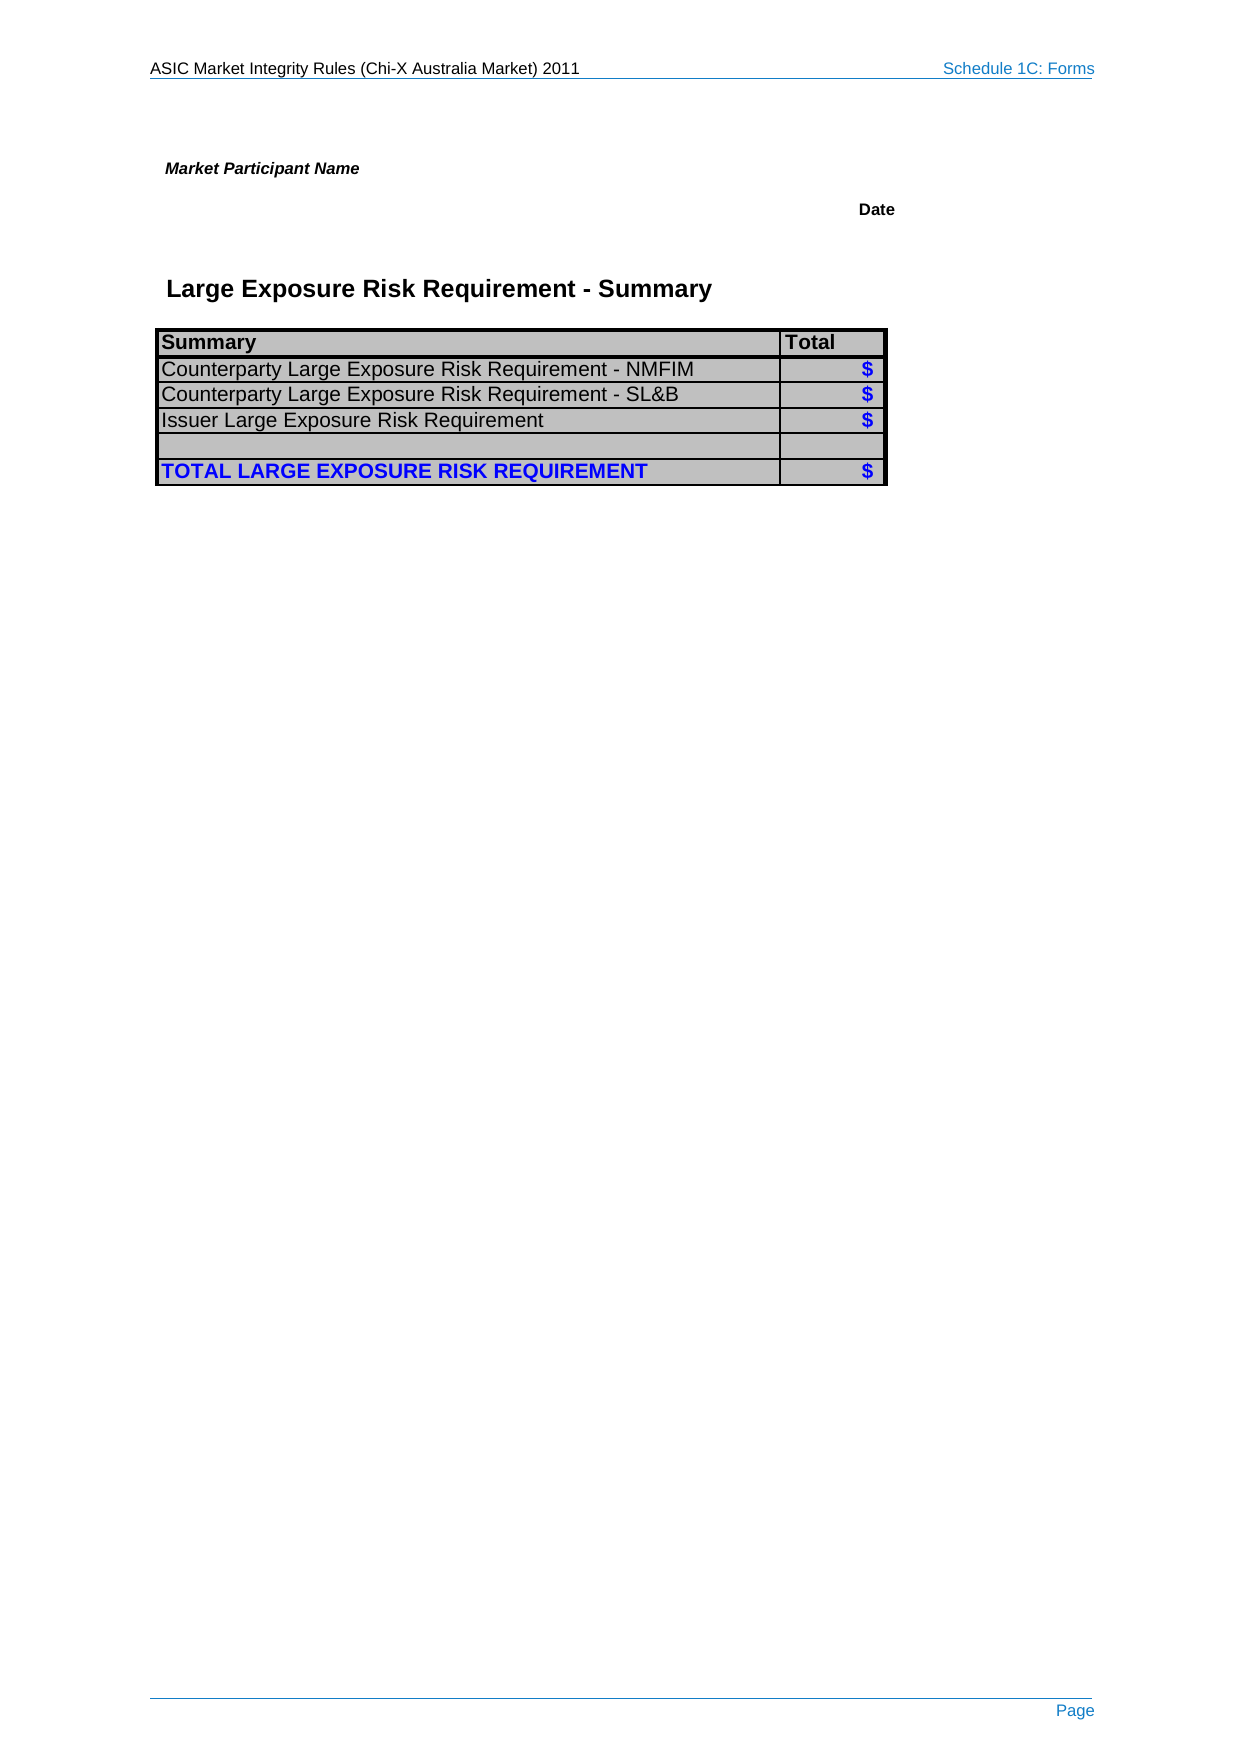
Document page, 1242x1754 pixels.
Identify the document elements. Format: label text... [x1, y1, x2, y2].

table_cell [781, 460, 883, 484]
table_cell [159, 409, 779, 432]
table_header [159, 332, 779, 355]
text Date [150, 199, 895, 218]
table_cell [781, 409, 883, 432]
text Large Exposure Risk Requirement - Summary [166, 274, 1094, 302]
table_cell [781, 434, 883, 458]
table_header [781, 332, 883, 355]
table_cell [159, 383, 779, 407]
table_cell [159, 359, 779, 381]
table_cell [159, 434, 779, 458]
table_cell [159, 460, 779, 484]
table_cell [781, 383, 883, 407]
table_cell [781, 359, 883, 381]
text Market Participant Name [165, 158, 1094, 177]
